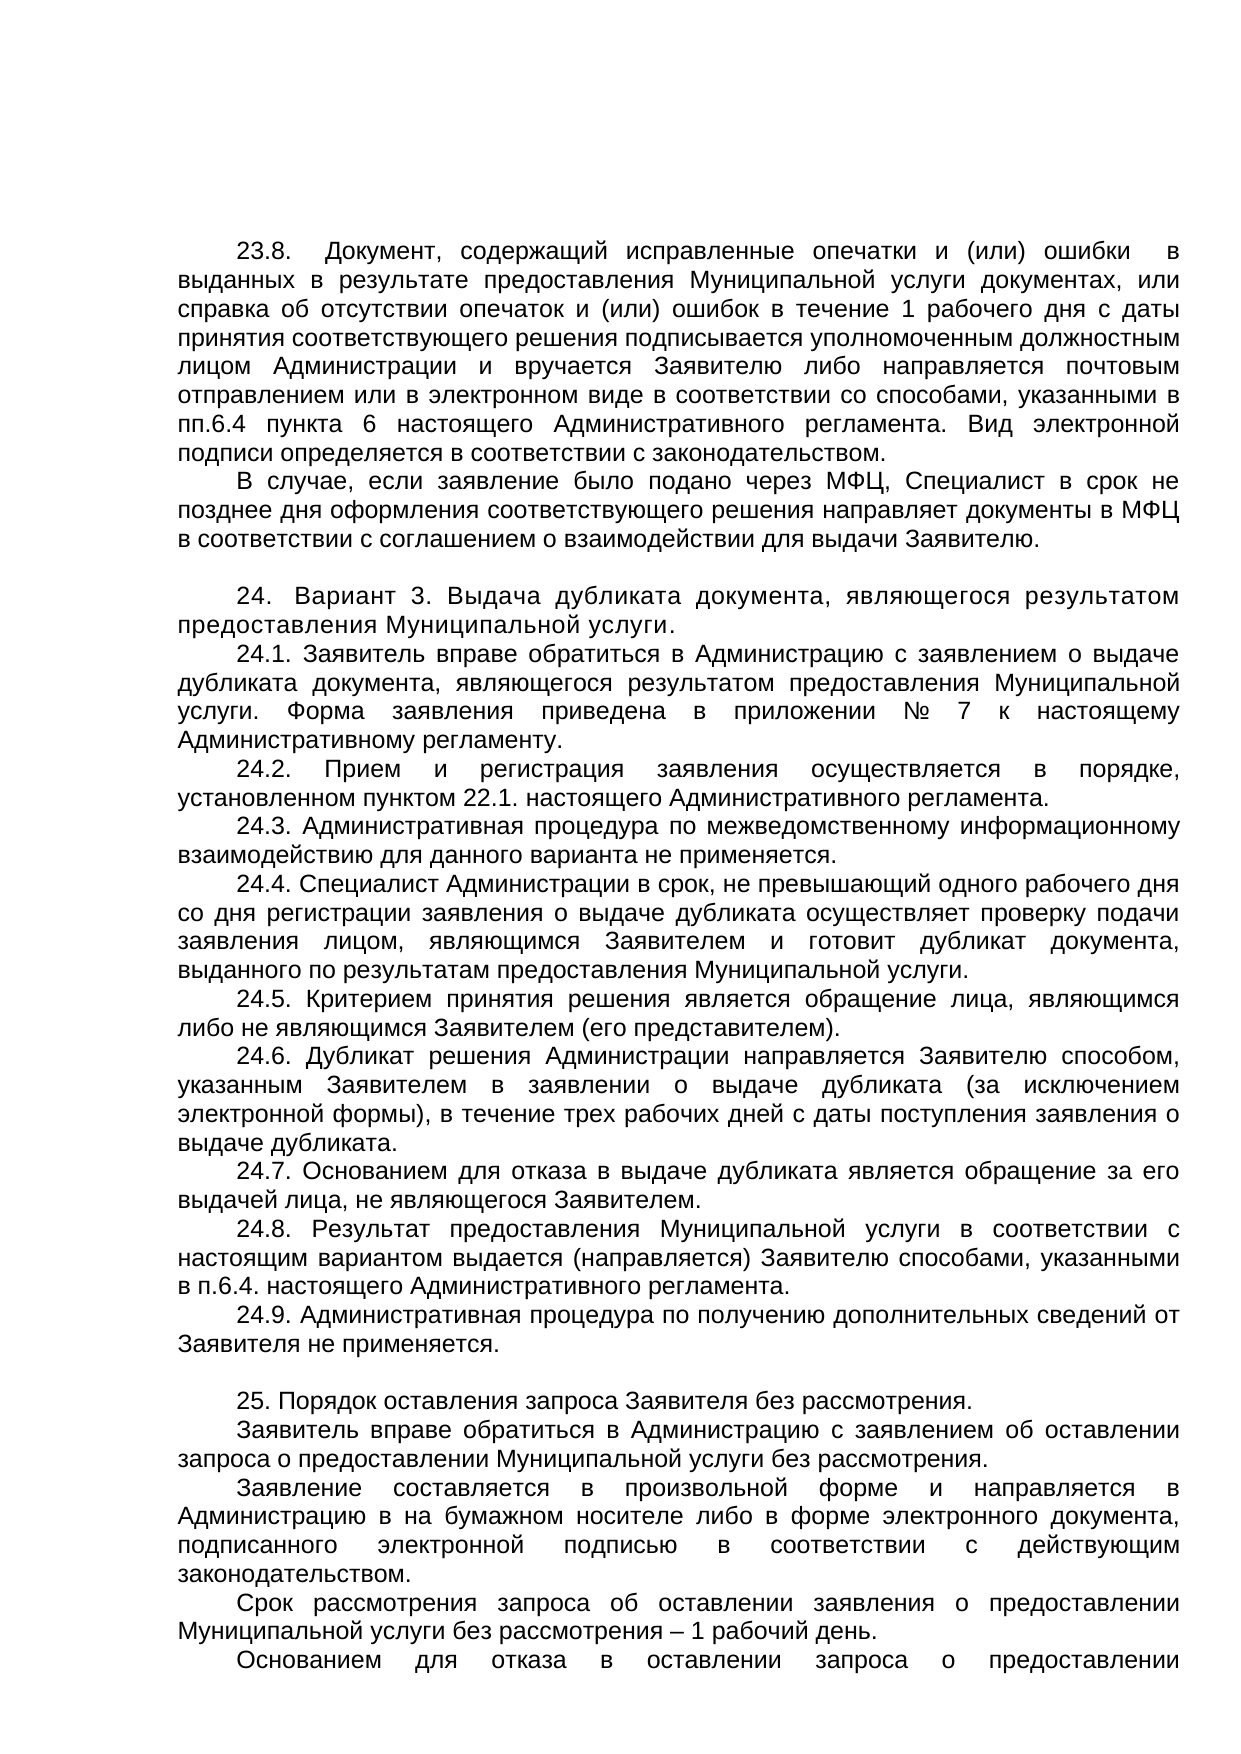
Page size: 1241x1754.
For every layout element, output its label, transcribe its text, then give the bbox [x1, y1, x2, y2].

text 24.4. Специалист Администрации в срок, не превышающий одного рабочего дня со дня регистрации заявления о выдаче дубликата осуществляет проверку подачи заявления лицом, являющимся Заявителем и готовит дубликат документа, выданного по результатам предоставления Муниципальной услуги. [177, 869, 1181, 984]
list Вариант 3. Выдача дубликата документа, являющегося результатом предоставления Муниципальной услуги. [177, 581, 1181, 639]
list Документ, содержащий исправленные опечатки и (или) ошибки в выданных в результате предоставления Муниципальной услуги документах, или справка об отсутствии опечаток и (или) ошибок в течение 1 рабочего дня с даты принятия соответствующего решения подписывается уполномоченным должностным лицом Администрации и вручается Заявителю либо направляется почтовым отправлением или в электронном виде в соответствии со способами, указанными в пп.6.4 пункта 6 настоящего Административного регламента. Вид электронной подписи определяется в соответствии с законодательством. [177, 236, 1181, 466]
text 24.8. Результат предоставления Муниципальной услуги в соответствии с настоящим вариантом выдается (направляется) Заявителю способами, указанными в п.6.4. настоящего Административного регламента. [177, 1214, 1181, 1300]
text 24.1. Заявитель вправе обратиться в Администрацию с заявлением о выдаче дубликата документа, являющегося результатом предоставления Муниципальной услуги. Форма заявления приведена в приложении № 7 к настоящему Административному регламенту. [177, 639, 1181, 754]
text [177, 1645, 1181, 1674]
text 24.9. Административная процедура по получению дополнительных сведений от Заявителя не применяется. [177, 1300, 1181, 1357]
text 25. Порядок оставления запроса Заявителя без рассмотрения. [177, 1386, 1181, 1415]
text 24.7. Основанием для отказа в выдаче дубликата является обращение за его выдачей лица, не являющегося Заявителем. [177, 1156, 1181, 1214]
text 24.5. Критерием принятия решения является обращение лица, являющимся либо не являющимся Заявителем (его представителем). [177, 984, 1181, 1041]
text Срок рассмотрения запроса об оставлении заявления о предоставлении Муниципальной услуги без рассмотрения – 1 рабочий день. [177, 1587, 1181, 1645]
text 24.2. Прием и регистрация заявления осуществляется в порядке, установленном пунктом 22.1. настоящего Административного регламента. [177, 754, 1181, 811]
text В случае, если заявление было подано через МФЦ, Специалист в срок не позднее дня оформления соответствующего решения направляет документы в МФЦ в соответствии с соглашением о взаимодействии для выдачи Заявителю. [177, 466, 1181, 552]
text 24.3. Административная процедура по межведомственному информационному взаимодействию для данного варианта не применяется. [177, 811, 1181, 869]
text Заявитель вправе обратиться в Администрацию с заявлением об оставлении запроса о предоставлении Муниципальной услуги без рассмотрения. [177, 1415, 1181, 1472]
text 24.6. Дубликат решения Администрации направляется Заявителю способом, указанным Заявителем в заявлении о выдаче дубликата (за исключением электронной формы), в течение трех рабочих дней с даты поступления заявления о выдаче дубликата. [177, 1041, 1181, 1156]
text Заявление составляется в произвольной форме и направляется в Администрацию в на бумажном носителе либо в форме электронного документа, подписанного электронной подписью в соответствии с действующим законодательством. [177, 1472, 1181, 1587]
